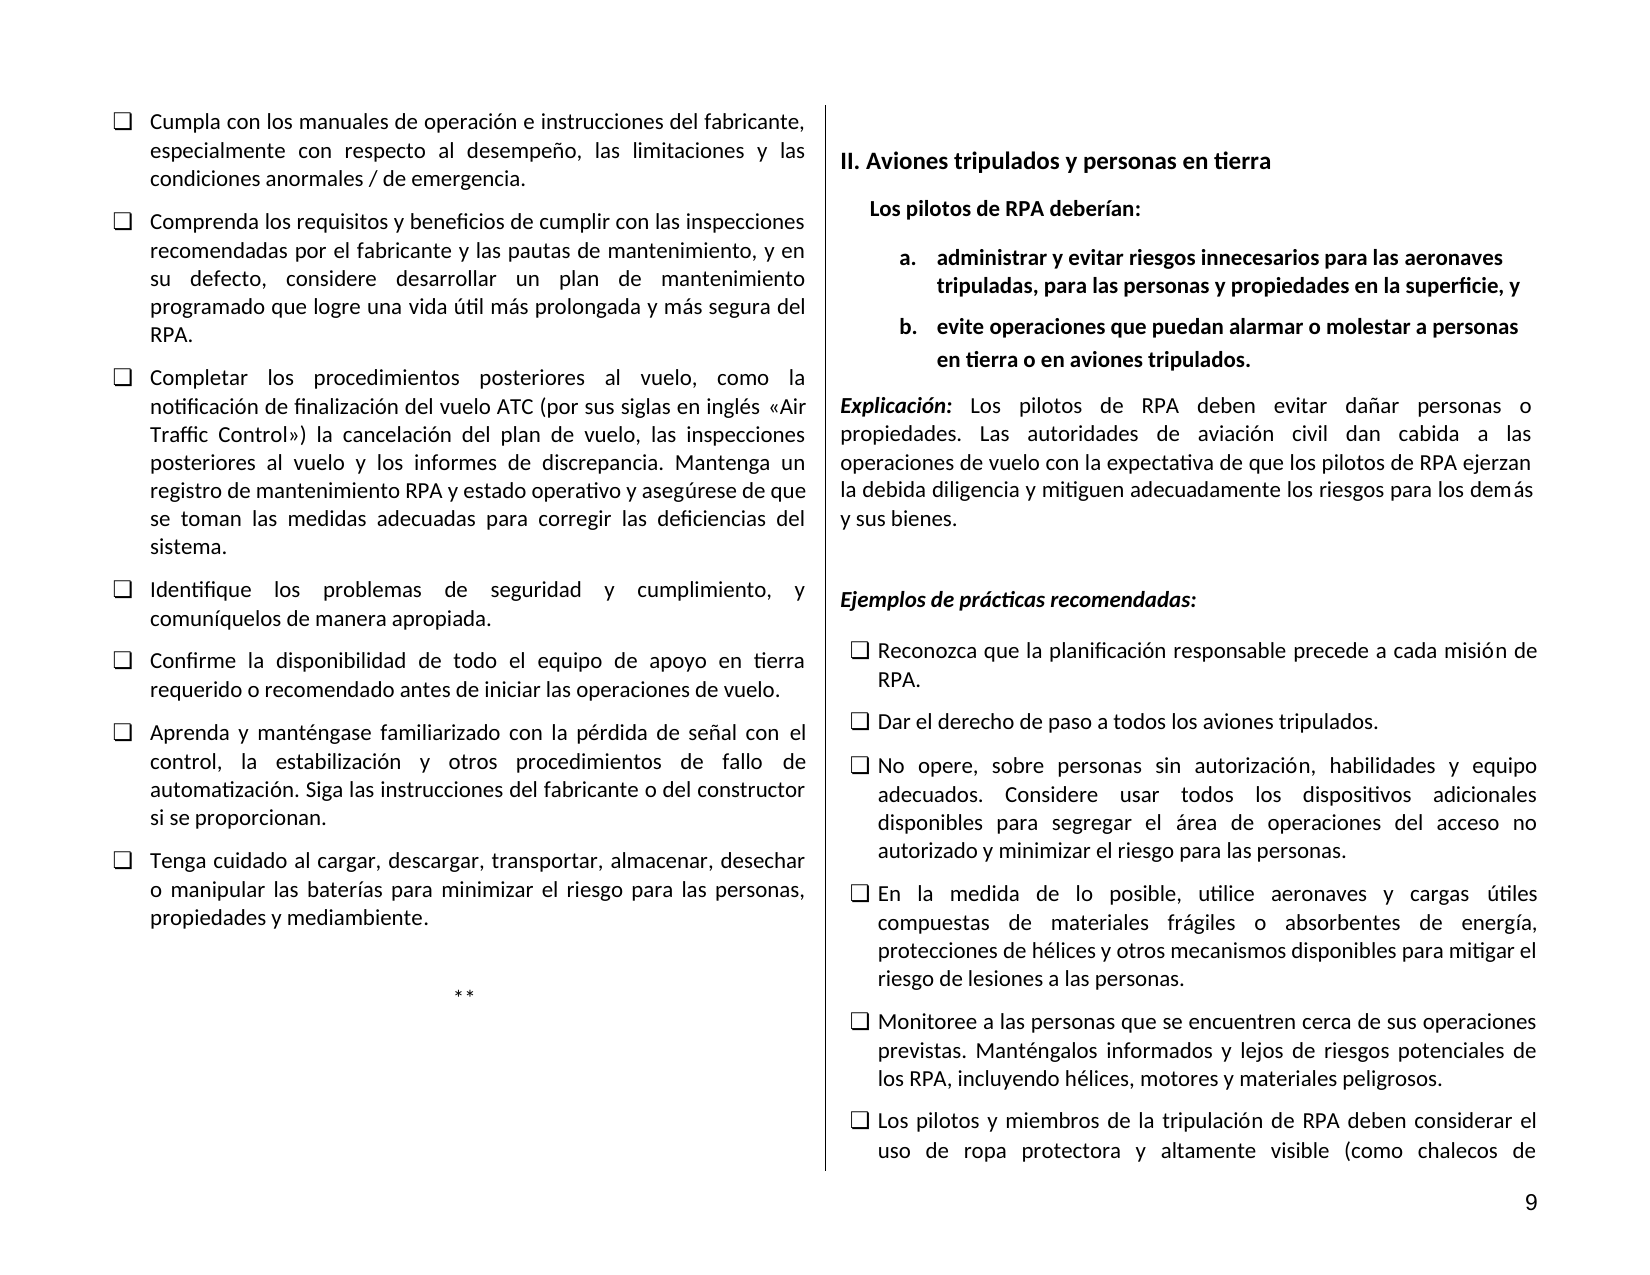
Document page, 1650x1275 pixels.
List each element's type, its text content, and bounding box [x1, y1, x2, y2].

list Aprenda y manténgase familiarizado con la pérdida de señal con el control, la estabilización y otros procedimientos de fallo de automatización. Siga las instrucciones del fabricante o del constructor si se proporcionan. [112, 716, 806, 831]
list administrar y evitar riesgos innecesarios para las aeronaves tripuladas, para las personas y propiedades en la superficie, y [899, 243, 1533, 299]
list Comprenda los requisitos y beneficios de cumplir con las inspecciones recomendadas por el fabricante y las pautas de mantenimiento, y en su defecto, considere desarrollar un plan de mantenimiento programado que logre una vida útil más prolongada y más segura del RPA. [112, 205, 806, 348]
list Identifique los problemas de seguridad y cumplimiento, y comuníquelos de manera apropiada. [112, 572, 806, 632]
list Dar el derecho de paso a todos los aviones tripulados. [849, 705, 1537, 737]
list Confirme la disponibilidad de todo el equipo de apoyo en tierra requerido o recomendado antes de iniciar las operaciones de vuelo. [112, 644, 806, 703]
list En la medida de lo posible, utilice aeronaves y cargas útiles compuestas de materiales frágiles o absorbentes de energía, protecciones de hélices y otros mecanismos disponibles para mitigar el riesgo de lesiones a las personas. [849, 877, 1537, 992]
text Explicación: Los pilotos de RPA deben evitar dañar personas o propiedades. Las autoridades de aviación civil dan cabida a las operaciones de vuelo con la expectativa de que los pilotos de RPA ejerzan la debida diligencia y mitiguen adecuadamente los riesgos para los demás y sus bienes. [840, 392, 1533, 532]
text Los pilotos de RPA deberían: [869, 194, 1533, 223]
list Cumpla con los manuales de operación e instrucciones del fabricante, especialmente con respecto al desempeño, las limitaciones y las condiciones anormales / de emergencia. [112, 105, 806, 192]
list Reconozca que la planificación responsable precede a cada misión de RPA. [849, 633, 1537, 693]
text II. Aviones tripulados y personas en tierra [840, 146, 1533, 176]
list Monitoree a las personas que se encuentren cerca de sus operaciones previstas. Manténgalos informados y lejos de riesgos potenciales de los RPA, incluyendo hélices, motores y materiales peligrosos. [849, 1005, 1537, 1092]
list No opere, sobre personas sin autorización, habilidades y equipo adecuados. Considere usar todos los dispositivos adicionales disponibles para segregar el área de operaciones del acceso no autorizado y minimizar el riesgo para las personas. [849, 749, 1537, 864]
text ** [122, 984, 806, 1012]
list Completar los procedimientos posteriores al vuelo, como la notificación de finalización del vuelo ATC (por sus siglas en inglés «Air Traffic Control») la cancelación del plan de vuelo, las inspecciones posteriores al vuelo y los informes de discrepancia. Mantenga un registro de mantenimiento RPA y estado operativo y asegúrese de que se toman las medidas adecuadas para corregir las deficiencias del sistema. [112, 361, 806, 560]
list Tenga cuidado al cargar, descargar, transportar, almacenar, desechar o manipular las baterías para minimizar el riesgo para las personas, propiedades y mediambiente. [112, 844, 806, 931]
text Ejemplos de prácticas recomendadas: [840, 585, 1537, 613]
list evite operaciones que puedan alarmar o molestar a personas en tierra o en aviones tripulados. [899, 312, 1533, 373]
